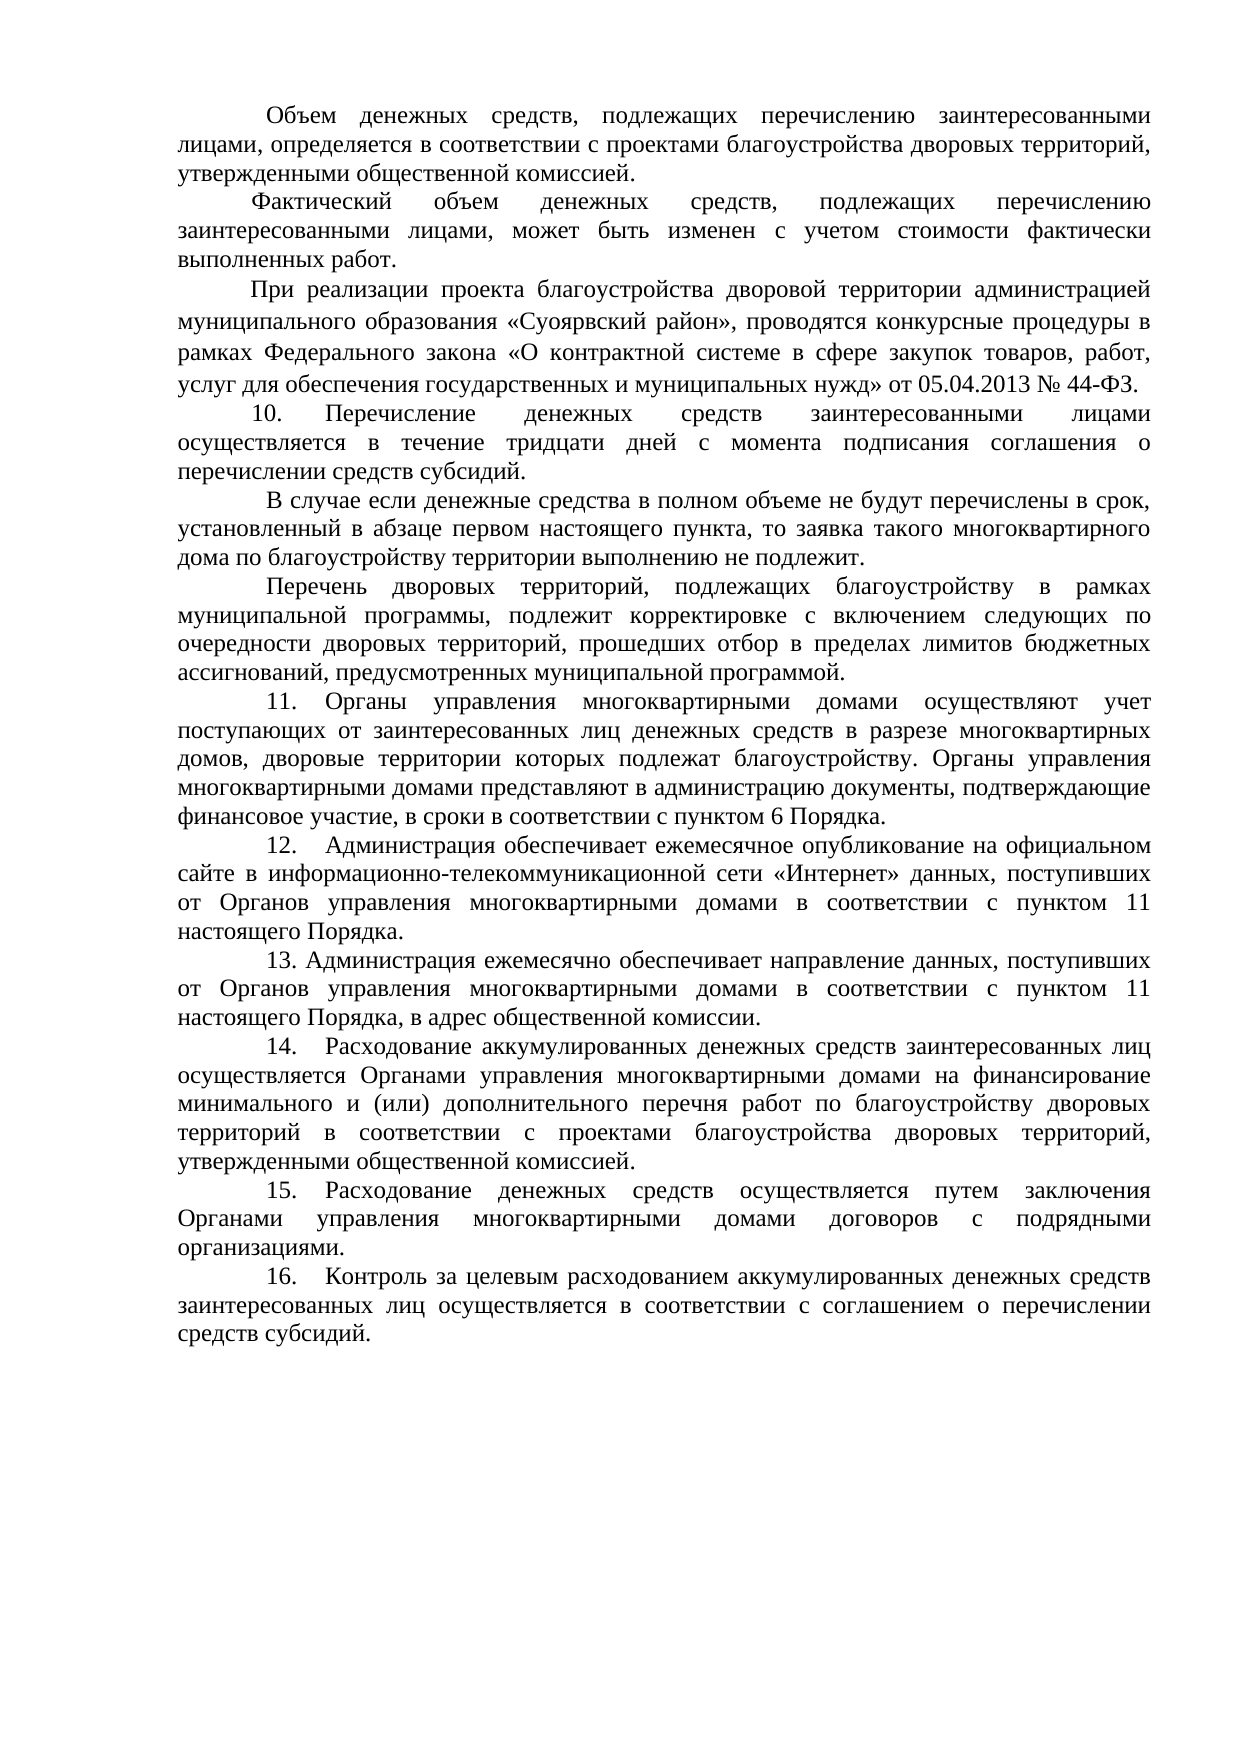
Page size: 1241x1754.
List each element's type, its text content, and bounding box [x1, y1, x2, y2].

text Фактический объем денежных средств, подлежащих перечислению заинтересованными лицами, может быть изменен с учетом стоимости фактически выполненных работ. [177, 186, 1152, 273]
text Перечень дворовых территорий, подлежащих благоустройству в рамках муниципальной программы, подлежит корректировке с включением следующих по очередности дворовых территорий, прошедших отбор в пределах лимитов бюджетных ассигнований, предусмотренных муниципальной программой. [177, 571, 1152, 686]
text 10. Перечисление денежных средств заинтересованными лицами осуществляется в течение тридцати дней с момента подписания соглашения о перечислении средств субсидий. [177, 398, 1152, 485]
text 16. Контроль за целевым расходованием аккумулированных денежных средств заинтересованных лиц осуществляется в соответствии с соглашением о перечислении средств субсидий. [177, 1261, 1152, 1347]
text 15. Расходование денежных средств осуществляется путем заключения Органами управления многоквартирными домами договоров с подрядными организациями. [177, 1175, 1152, 1261]
text При реализации проекта благоустройства дворовой территории администрацией муниципального образования «Суоярвский район», проводятся конкурсные процедуры в рамках Федерального закона «О контрактной системе в сфере закупок товаров, работ, услуг для обеспечения государственных и муниципальных нужд» от 05.04.2013 № 44-ФЗ. [177, 273, 1152, 398]
text 13. Администрация ежемесячно обеспечивает направление данных, поступивших от Органов управления многоквартирными домами в соответствии с пунктом 11 настоящего Порядка, в адрес общественной комиссии. [177, 945, 1152, 1031]
text В случае если денежные средства в полном объеме не будут перечислены в срок, установленный в абзаце первом настоящего пункта, то заявка такого многоквартирного дома по благоустройству территории выполнению не подлежит. [177, 485, 1152, 571]
text 14. Расходование аккумулированных денежных средств заинтересованных лиц осуществляется Органами управления многоквартирными домами на финансирование минимального и (или) дополнительного перечня работ по благоустройству дворовых территорий в соответствии с проектами благоустройства дворовых территорий, утвержденными общественной комиссией. [177, 1031, 1152, 1175]
text 11. Органы управления многоквартирными домами осуществляют учет поступающих от заинтересованных лиц денежных средств в разрезе многоквартирных домов, дворовые территории которых подлежат благоустройству. Органы управления многоквартирными домами представляют в администрацию документы, подтверждающие финансовое участие, в сроки в соответствии с пунктом 6 Порядка. [177, 686, 1152, 830]
text Объем денежных средств, подлежащих перечислению заинтересованными лицами, определяется в соответствии с проектами благоустройства дворовых территорий, утвержденными общественной комиссией. [177, 100, 1152, 186]
text 12. Администрация обеспечивает ежемесячное опубликование на официальном сайте в информационно-телекоммуникационной сети «Интернет» данных, поступивших от Органов управления многоквартирными домами в соответствии с пунктом 11 настоящего Порядка. [177, 830, 1152, 945]
